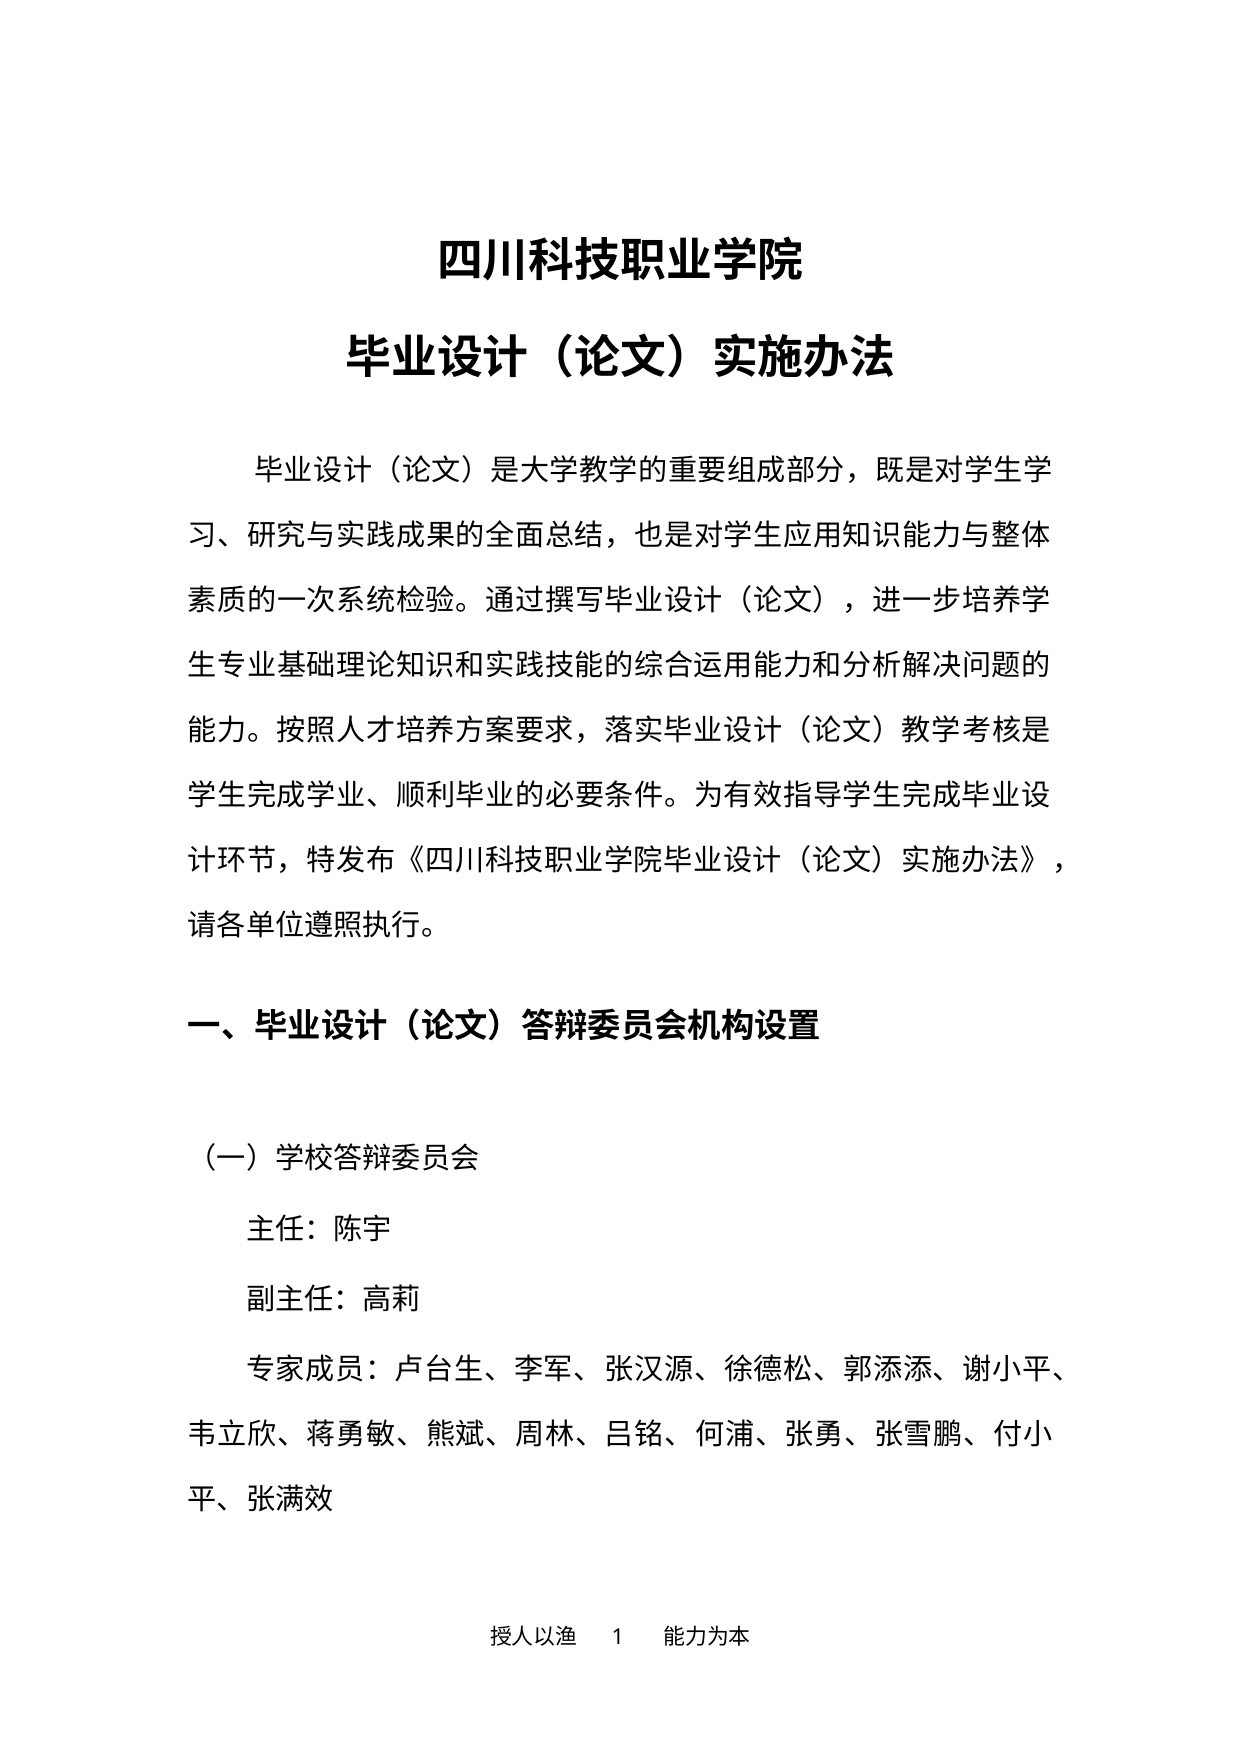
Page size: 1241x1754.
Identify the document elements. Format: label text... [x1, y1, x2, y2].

text 副主任：高莉 [187, 1264, 1053, 1329]
text 四川科技职业学院 [187, 208, 1053, 305]
text 毕业设计（论文）是大学教学的重要组成部分，既是对学生学习、研究与实践成果的全面总结，也是对学生应用知识能力与整体素质的一次系统检验。通过撰写毕业设计（论文），进一步培养学生专业基础理论知识和实践技能的综合运用能力和分析解决问题的能力。按照人才培养方案要求，落实毕业设计（论文）教学考核是学生完成学业、顺利毕业的必要条件。为有效指导学生完成毕业设计环节，特发布《四川科技职业学院毕业设计（论文）实施办法》，请各单位遵照执行。 [187, 435, 1053, 955]
text 毕业设计（论文）实施办法 [187, 305, 1053, 403]
text 专家成员：卢台生、李军、张汉源、徐德松、郭添添、谢小平、韦立欣、蒋勇敏、熊斌、周林、吕铭、何浦、张勇、张雪鹏、付小平、张满效 [187, 1334, 1053, 1529]
text （一）学校答辩委员会 [187, 1124, 1053, 1189]
text 主任：陈宇 [187, 1194, 1053, 1259]
subtitle 一、毕业设计（论文）答辩委员会机构设置 [187, 991, 1053, 1056]
